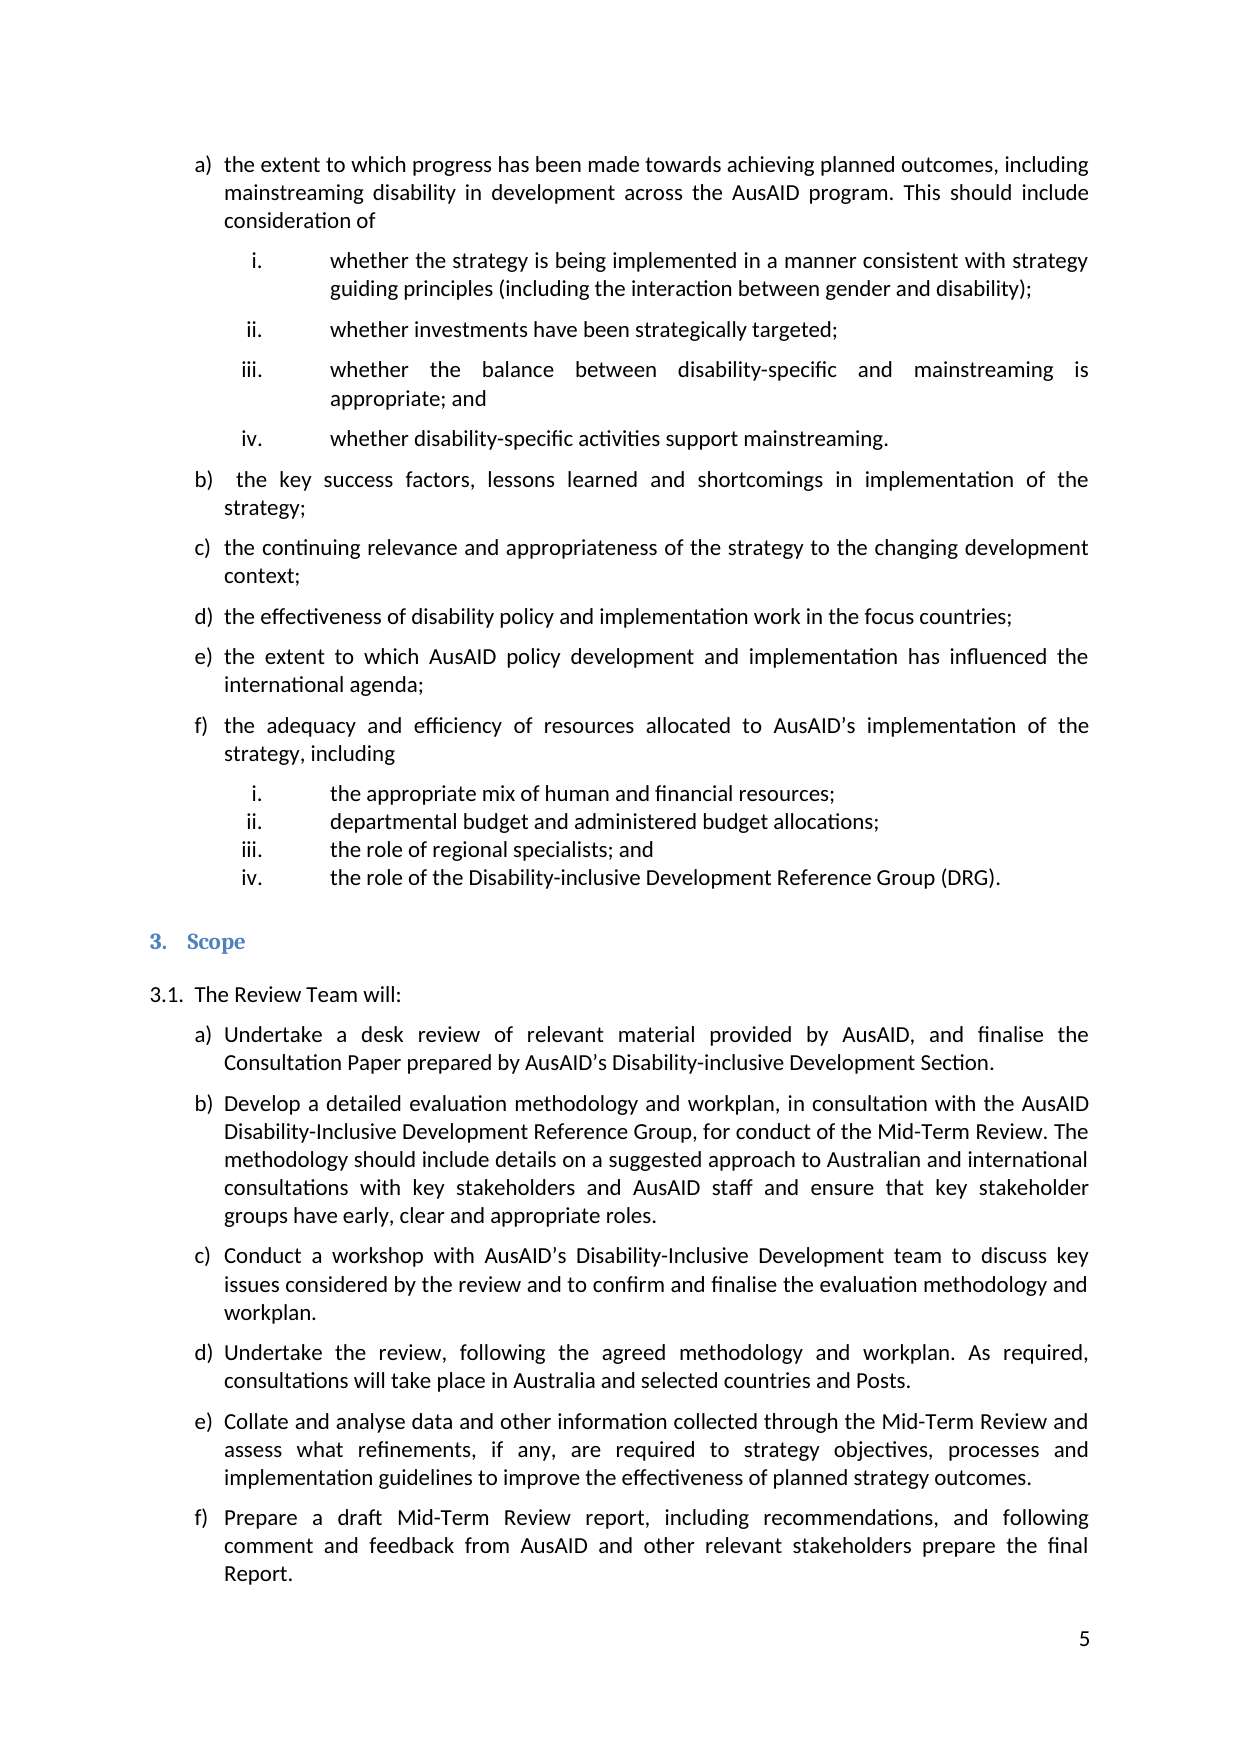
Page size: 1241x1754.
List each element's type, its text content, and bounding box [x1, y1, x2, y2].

list Undertake the review, following the agreed methodology and workplan. As required, consultations will take place in Australia and selected countries and Posts. [194, 1338, 1090, 1394]
list departmental budget and administered budget allocations; [262, 807, 1090, 835]
list Conduct a workshop with AusAID’s Disability-Inclusive Development team to discuss key issues considered by the review and to confirm and finalise the evaluation methodology and workplan. [194, 1242, 1090, 1326]
list the role of the Disability-inclusive Development Reference Group (DRG). [262, 863, 1090, 891]
list the role of regional specialists; and [262, 835, 1090, 863]
list whether the strategy is being implemented in a manner consistent with strategy guiding principles (including the interaction between gender and disability); [262, 247, 1090, 303]
list the adequacy and efficiency of resources allocated to AusAID’s implementation of the strategy, including [194, 711, 1090, 767]
list Prepare a draft Mid-Term Review report, including recommendations, and following comment and feedback from AusAID and other relevant stakeholders prepare the final Report. [194, 1503, 1090, 1587]
list the continuing relevance and appropriateness of the strategy to the changing development context; [194, 533, 1090, 589]
list Undertake a desk review of relevant material provided by AusAID, and finalise the Consultation Paper prepared by AusAID’s Disability-inclusive Development Section. [194, 1021, 1090, 1077]
subtitle Scope [150, 929, 1090, 955]
list whether disability-specific activities support mainstreaming. [262, 424, 1090, 452]
list The Review Team will: [149, 980, 1090, 1008]
list the extent to which progress has been made towards achieving planned outcomes, including mainstreaming disability in development across the AusAID program. This should include consideration of [194, 150, 1090, 234]
list the effectiveness of disability policy and implementation work in the focus countries; [194, 602, 1090, 630]
list whether the balance between disability-specific and mainstreaming is appropriate; and [262, 356, 1090, 412]
list whether investments have been strategically targeted; [262, 315, 1090, 343]
list Develop a detailed evaluation methodology and workplan, in consultation with the AusAID Disability-Inclusive Development Reference Group, for conduct of the Mid-Term Review. The methodology should include details on a suggested approach to Australian and international consultations with key stakeholders and AusAID staff and ensure that key stakeholder groups have early, clear and appropriate roles. [194, 1089, 1090, 1229]
list Collate and analyse data and other information collected through the Mid-Term Review and assess what refinements, if any, are required to strategy objectives, processes and implementation guidelines to improve the effectiveness of planned strategy outcomes. [194, 1407, 1090, 1491]
list the key success factors, lessons learned and shortcomings in implementation of the strategy; [194, 465, 1090, 521]
list the appropriate mix of human and financial resources; [262, 779, 1090, 807]
list the extent to which AusAID policy development and implementation has influenced the international agenda; [194, 642, 1090, 698]
